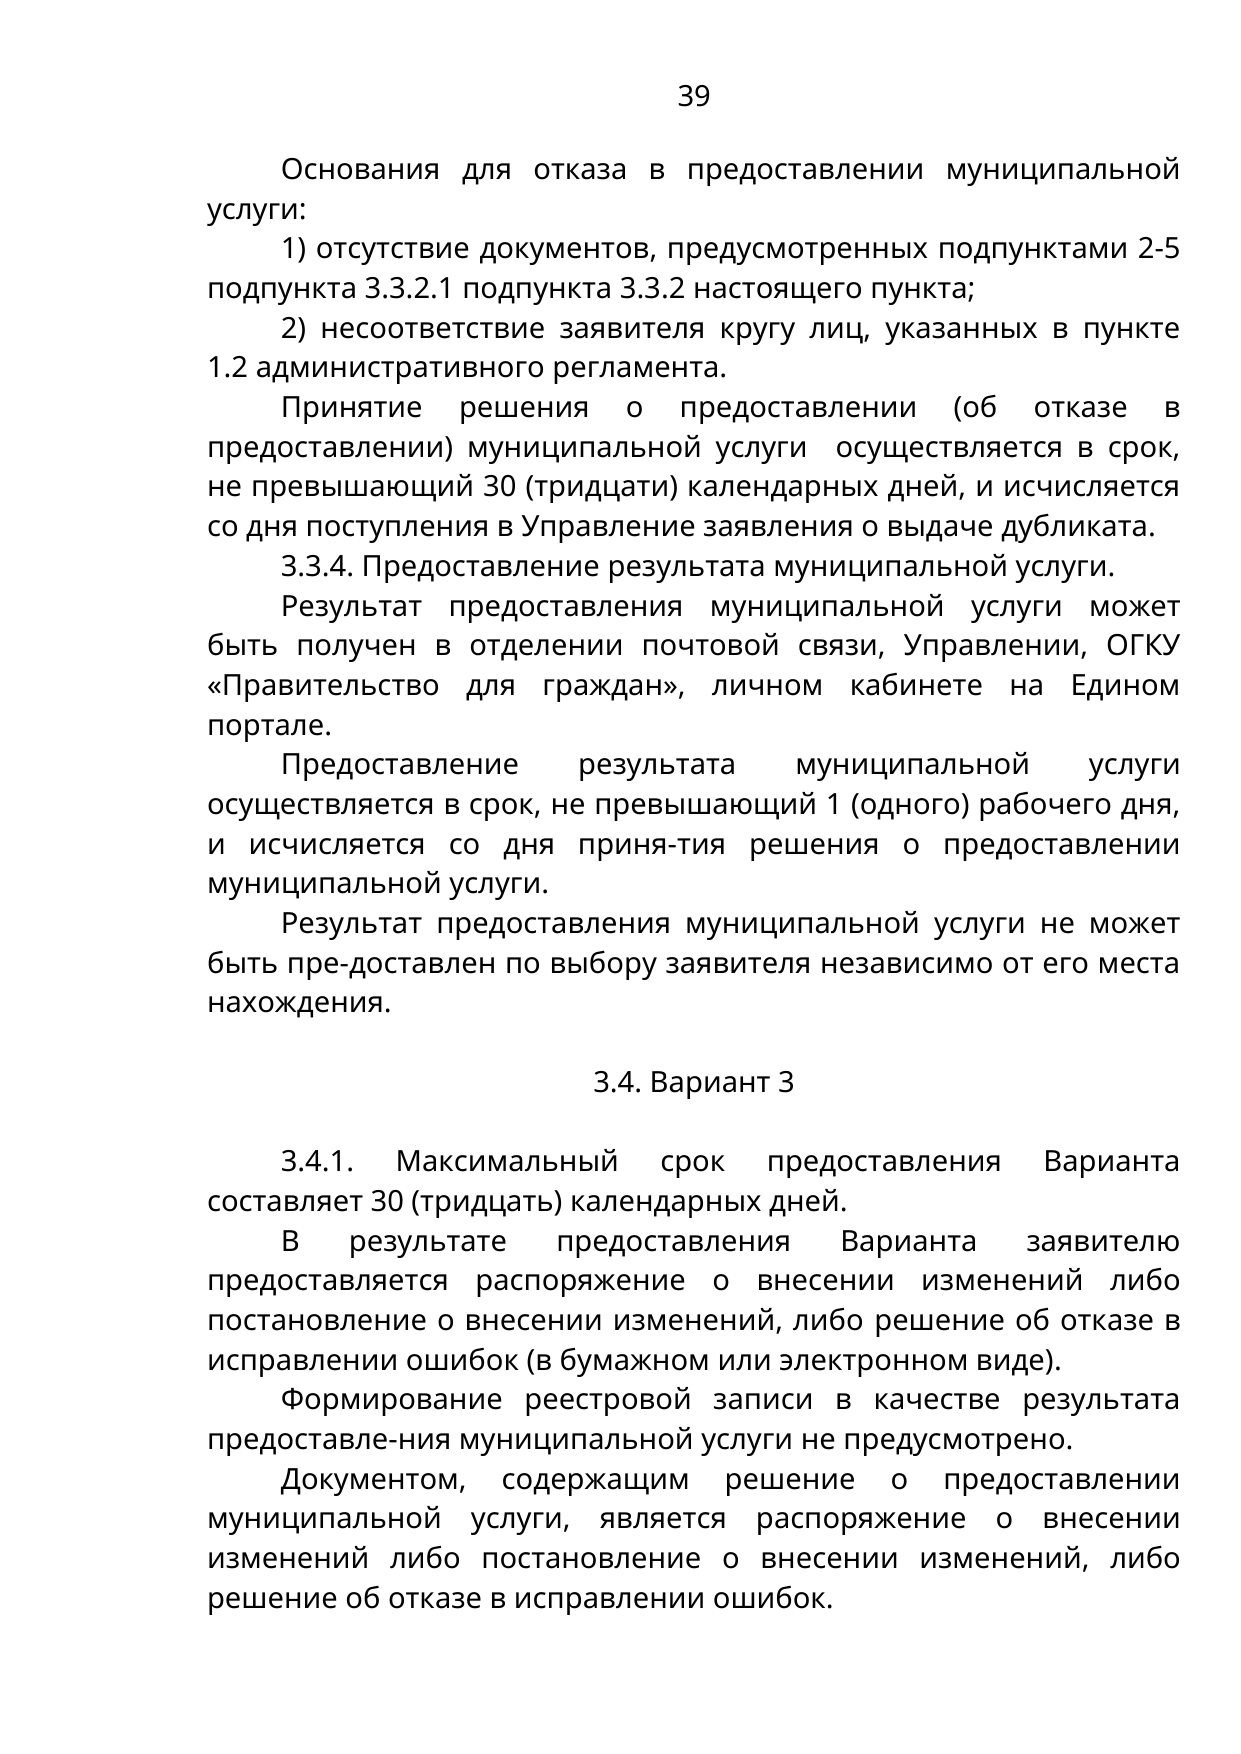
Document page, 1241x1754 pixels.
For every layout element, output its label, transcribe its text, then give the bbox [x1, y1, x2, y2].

text Предоставление результата муниципальной услуги осуществляется в срок, не превышающий 1 (одного) рабочего дня, и исчисляется со дня приня-тия решения о предоставлении муниципальной услуги. [207, 743, 1181, 902]
text Документом, содержащим решение о предоставлении муниципальной услуги, является распоряжение о внесении изменений либо постановление о внесении изменений, либо решение об отказе в исправлении ошибок. [207, 1458, 1181, 1617]
text 3.4.1. Максимальный срок предоставления Варианта составляет 30 (тридцать) календарных дней. [207, 1140, 1181, 1220]
text 2) несоответствие заявителя кругу лиц, указанных в пункте 1.2 административного регламента. [207, 307, 1181, 386]
text В результате предоставления Варианта заявителю предоставляется распоряжение о внесении изменений либо постановление о внесении изменений, либо решение об отказе в исправлении ошибок (в бумажном или электронном виде). [207, 1220, 1181, 1378]
text 1) отсутствие документов, предусмотренных подпунктами 2-5 подпункта 3.3.2.1 подпункта 3.3.2 настоящего пункта; [207, 228, 1181, 307]
text Принятие решения о предоставлении (об отказе в предоставлении) муниципальной услуги осуществляется в срок, не превышающий 30 (тридцати) календарных дней, и исчисляется со дня поступления в Управление заявления о выдаче дубликата. [207, 386, 1181, 545]
text Результат предоставления муниципальной услуги не может быть пре-доставлен по выбору заявителя независимо от его места нахождения. [207, 902, 1181, 1021]
text Основания для отказа в предоставлении муниципальной услуги: [207, 148, 1181, 228]
text Результат предоставления муниципальной услуги может быть получен в отделении почтовой связи, Управлении, ОГКУ «Правительство для граждан», личном кабинете на Едином портале. [207, 585, 1181, 743]
text 3.4. Вариант 3 [207, 1061, 1181, 1101]
text 3.3.4. Предоставление результата муниципальной услуги. [207, 545, 1181, 585]
text Формирование реестровой записи в качестве результата предоставле-ния муниципальной услуги не предусмотрено. [207, 1378, 1181, 1458]
